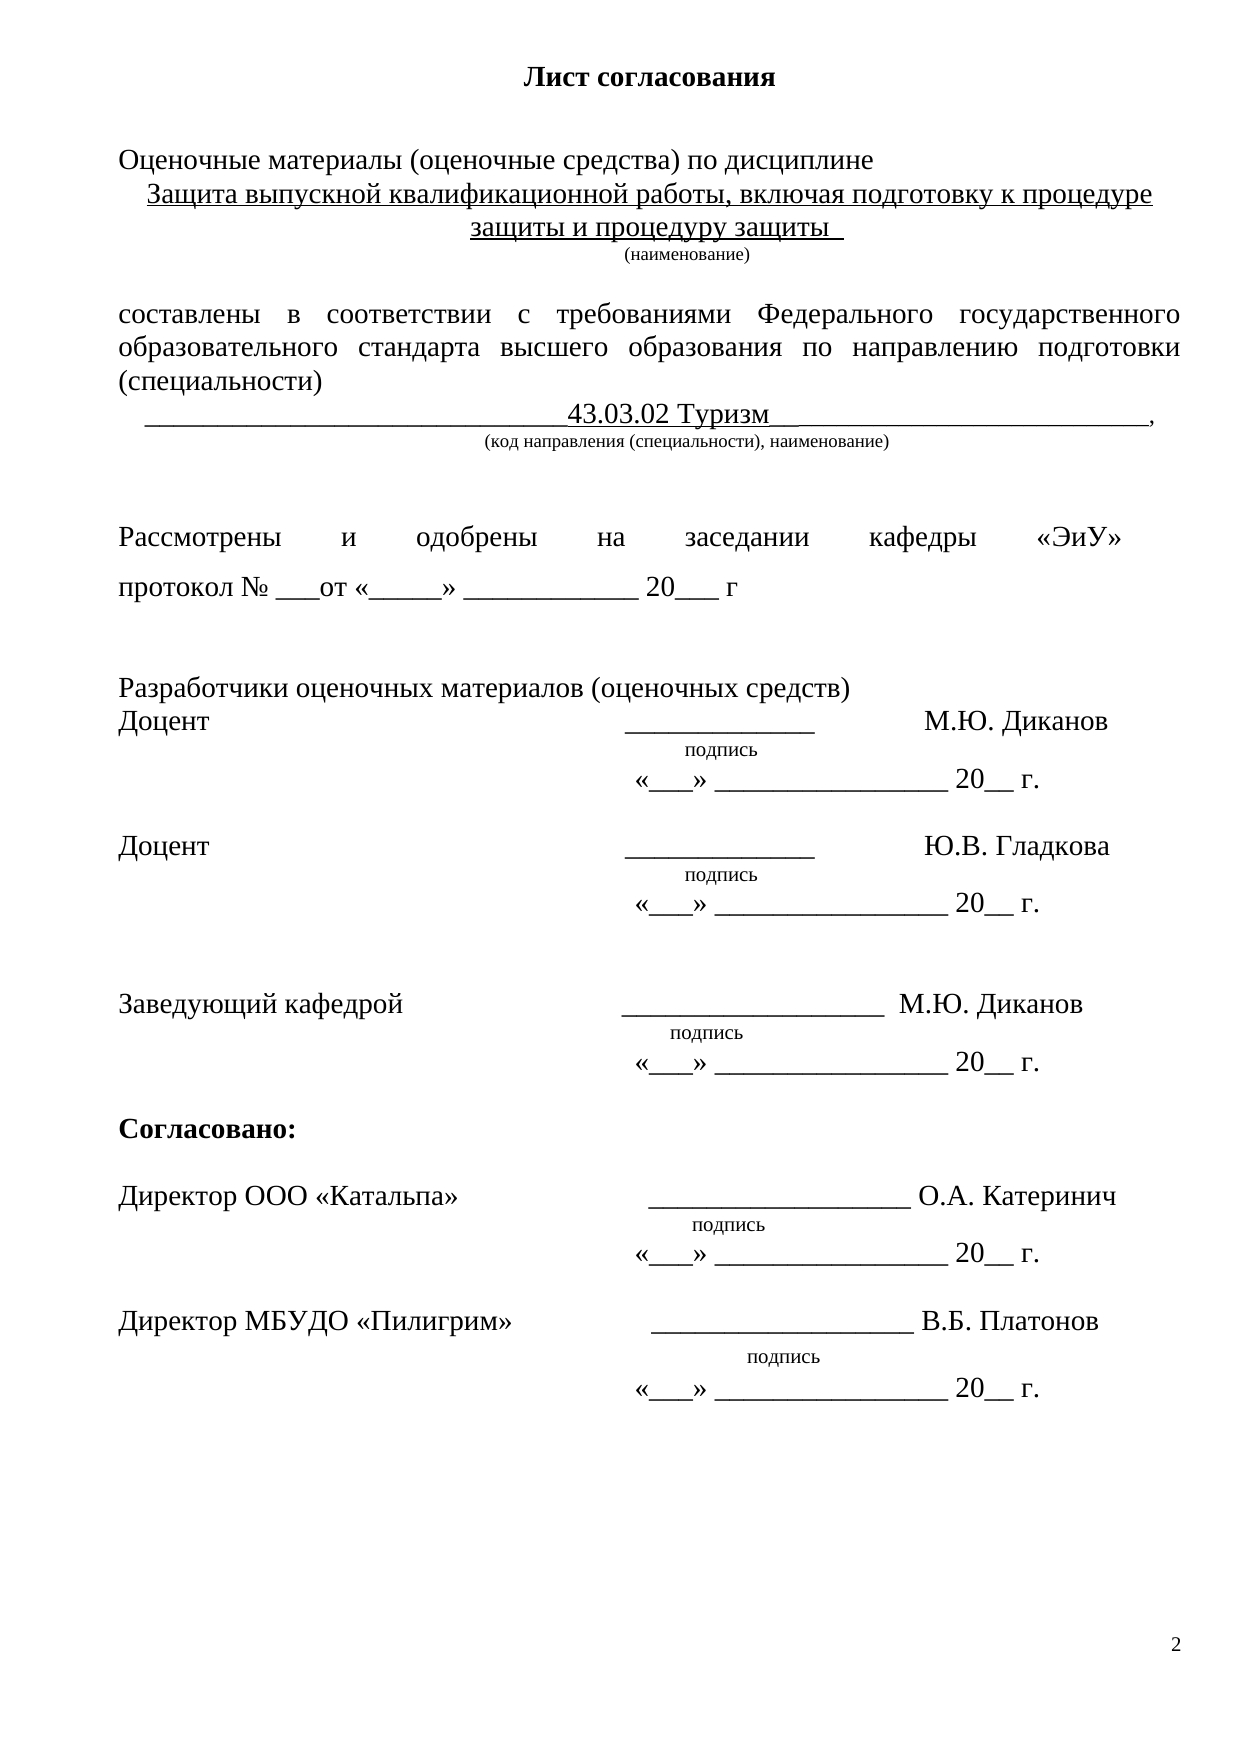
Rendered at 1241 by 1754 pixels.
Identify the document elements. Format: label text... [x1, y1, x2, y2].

text Директор МБУДО «Пилигрим» __________________ В.Б. Платонов подпись [118, 1303, 1181, 1370]
text подпись [118, 737, 1181, 761]
text подпись [118, 1212, 1181, 1236]
text подпись [118, 862, 1181, 886]
text Заведующий кафедрой __________________ М.Ю. Диканов [118, 986, 1181, 1020]
text «___» ________________ 20__ г. [561, 886, 1181, 919]
text «___» ________________ 20__ г. [561, 761, 1181, 794]
text Рассмотрены и одобрены на заседании кафедры «ЭиУ» протокол № ___от «_____» ____________ 20___ г [118, 519, 1181, 603]
list (код направления (специальности), наименование) [193, 430, 1181, 452]
text Лист согласования [118, 59, 1181, 93]
list (наименование) [193, 243, 1181, 264]
text Доцент _____________ Ю.В. Гладкова [118, 828, 1181, 862]
text «___» ________________ 20__ г. [561, 1236, 1181, 1269]
text «___» ________________ 20__ г. [561, 1044, 1181, 1077]
text Разработчики оценочных материалов (оценочных средств) [118, 670, 1181, 703]
text Оценочные материалы (оценочные средства) по дисциплине [118, 142, 1181, 176]
text Защита выпускной квалификационной работы, включая подготовку к процедуре защиты и процедуру защиты [118, 176, 1181, 243]
text «___» ________________ 20__ г. [561, 1370, 1181, 1403]
text подпись [118, 1020, 1181, 1044]
text составлены в соответствии с требованиями Федерального государственного образовательного стандарта высшего образования по направлению подготовки (специальности) [118, 296, 1181, 397]
text _____________________________43.03.02 Туризм______________________________, [118, 397, 1181, 430]
text Согласовано: [118, 1111, 1181, 1144]
text Директор ООО «Катальпа» __________________ О.А. Катеринич [118, 1178, 1181, 1212]
text Доцент _____________ М.Ю. Диканов [118, 703, 1181, 737]
